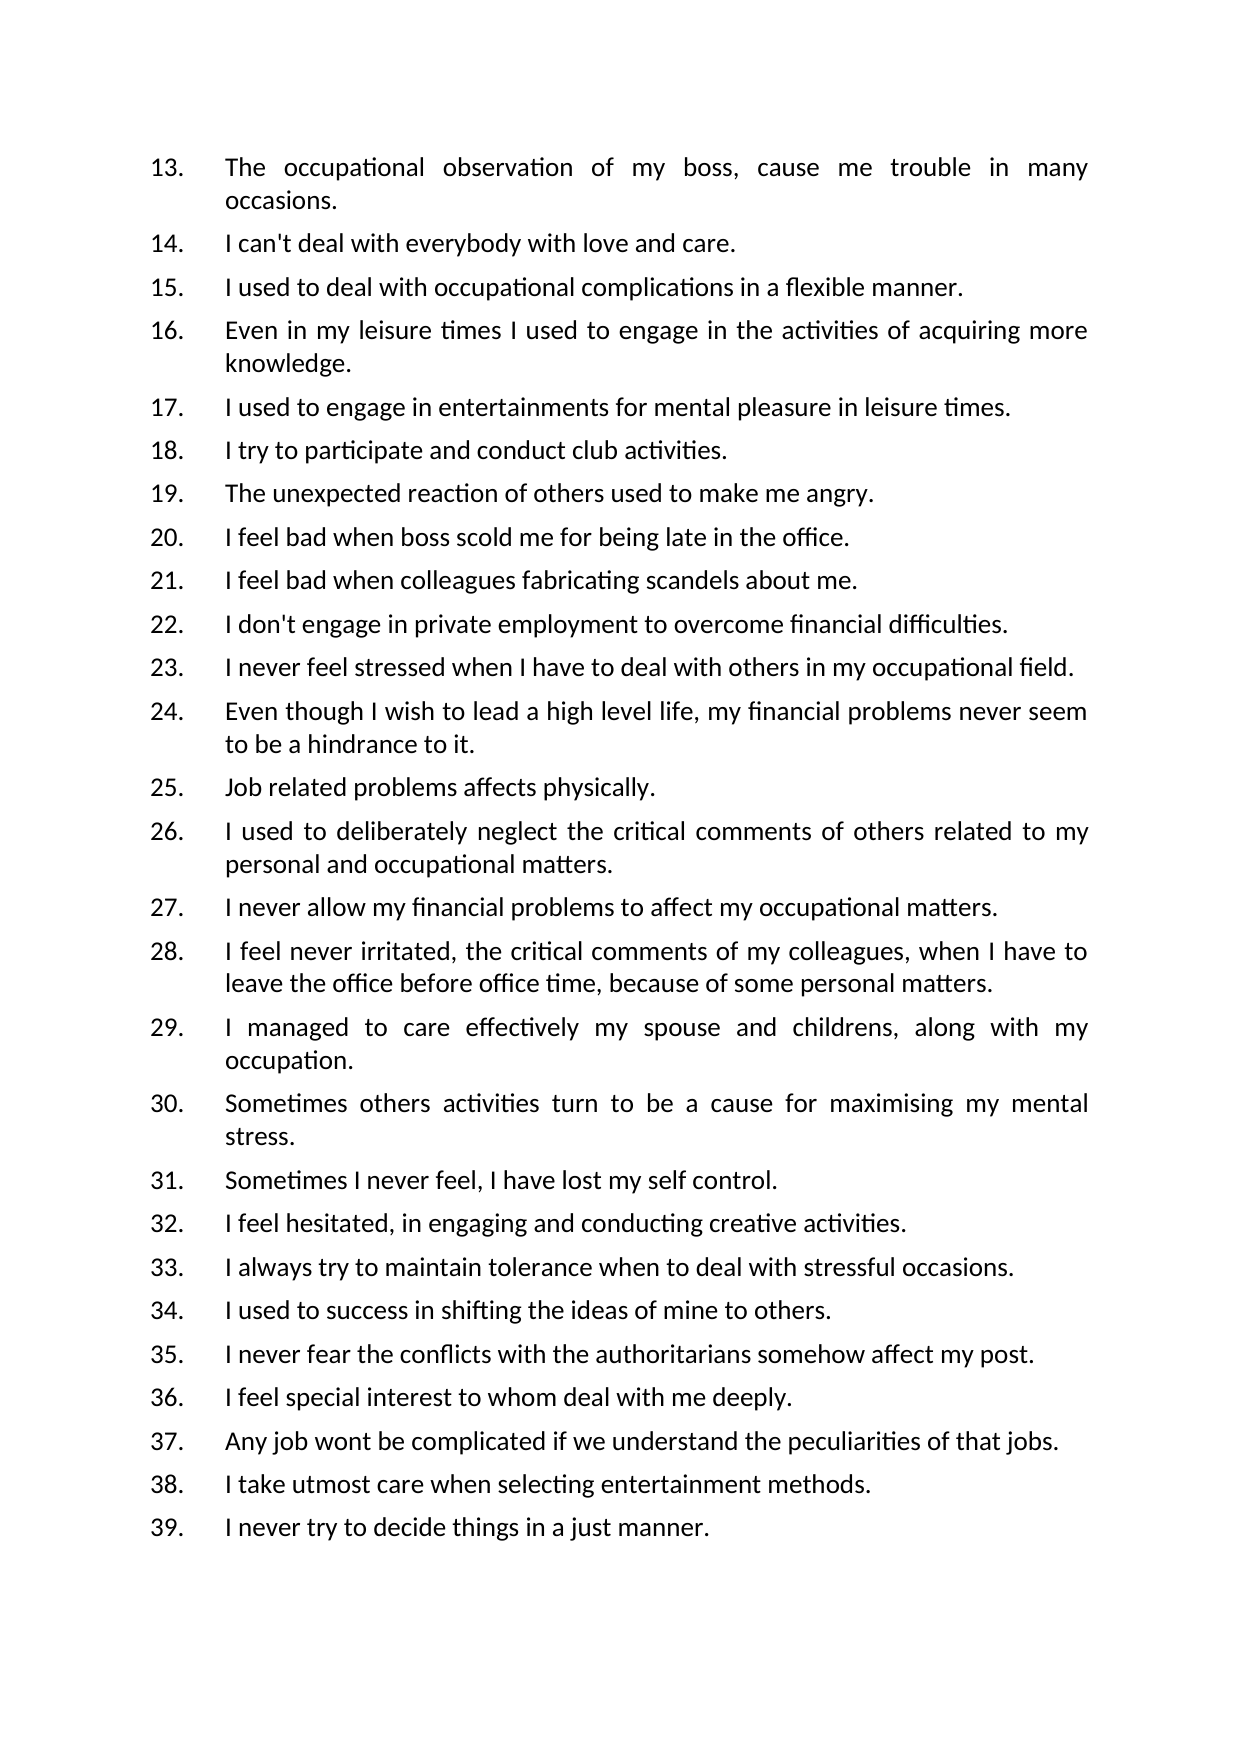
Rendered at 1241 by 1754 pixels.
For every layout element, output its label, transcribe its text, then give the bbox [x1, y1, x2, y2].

list I never allow my financial problems to affect my occupational matters. [150, 890, 1090, 923]
list I never feel stressed when I have to deal with others in my occupational field. [150, 650, 1090, 683]
list The unexpected reaction of others used to make me angry. [150, 477, 1090, 510]
list Even in my leisure times I used to engage in the activities of acquiring more knowledge. [150, 313, 1090, 379]
list I feel hesitated, in engaging and conducting creative activities. [150, 1206, 1090, 1239]
list I never try to decide things in a just manner. [150, 1511, 1090, 1543]
list I used to success in shifting the ideas of mine to others. [150, 1293, 1090, 1326]
list I used to engage in entertainments for mental pleasure in leisure times. [150, 390, 1090, 423]
list Job related problems affects physically. [150, 770, 1090, 803]
list I take utmost care when selecting entertainment methods. [150, 1467, 1090, 1500]
list I managed to care effectively my spouse and childrens, along with my occupation. [150, 1010, 1090, 1076]
list I can't deal with everybody with love and care. [150, 226, 1090, 259]
list I used to deal with occupational complications in a flexible manner. [150, 270, 1090, 303]
list I try to participate and conduct club activities. [150, 433, 1090, 466]
list Even though I wish to lead a high level life, my financial problems never seem to be a hindrance to it. [150, 694, 1090, 760]
list Sometimes I never feel, I have lost my self control. [150, 1163, 1090, 1196]
list I feel never irritated, the critical comments of my colleagues, when I have to leave the office before office time, because of some personal matters. [150, 934, 1090, 1000]
list I used to deliberately neglect the critical comments of others related to my personal and occupational matters. [150, 814, 1090, 880]
list I feel bad when colleagues fabricating scandels about me. [150, 563, 1090, 597]
list I feel bad when boss scold me for being late in the office. [150, 520, 1090, 553]
list Sometimes others activities turn to be a cause for maximising my mental stress. [150, 1087, 1090, 1153]
list The occupational observation of my boss, cause me trouble in many occasions. [150, 150, 1090, 216]
list I feel special interest to whom deal with me deeply. [150, 1380, 1090, 1413]
list I always try to maintain tolerance when to deal with stressful occasions. [150, 1250, 1090, 1283]
list I don't engage in private employment to overcome financial difficulties. [150, 607, 1090, 640]
list Any job wont be complicated if we understand the peculiarities of that jobs. [150, 1424, 1090, 1457]
list I never fear the conflicts with the authoritarians somehow affect my post. [150, 1337, 1090, 1370]
